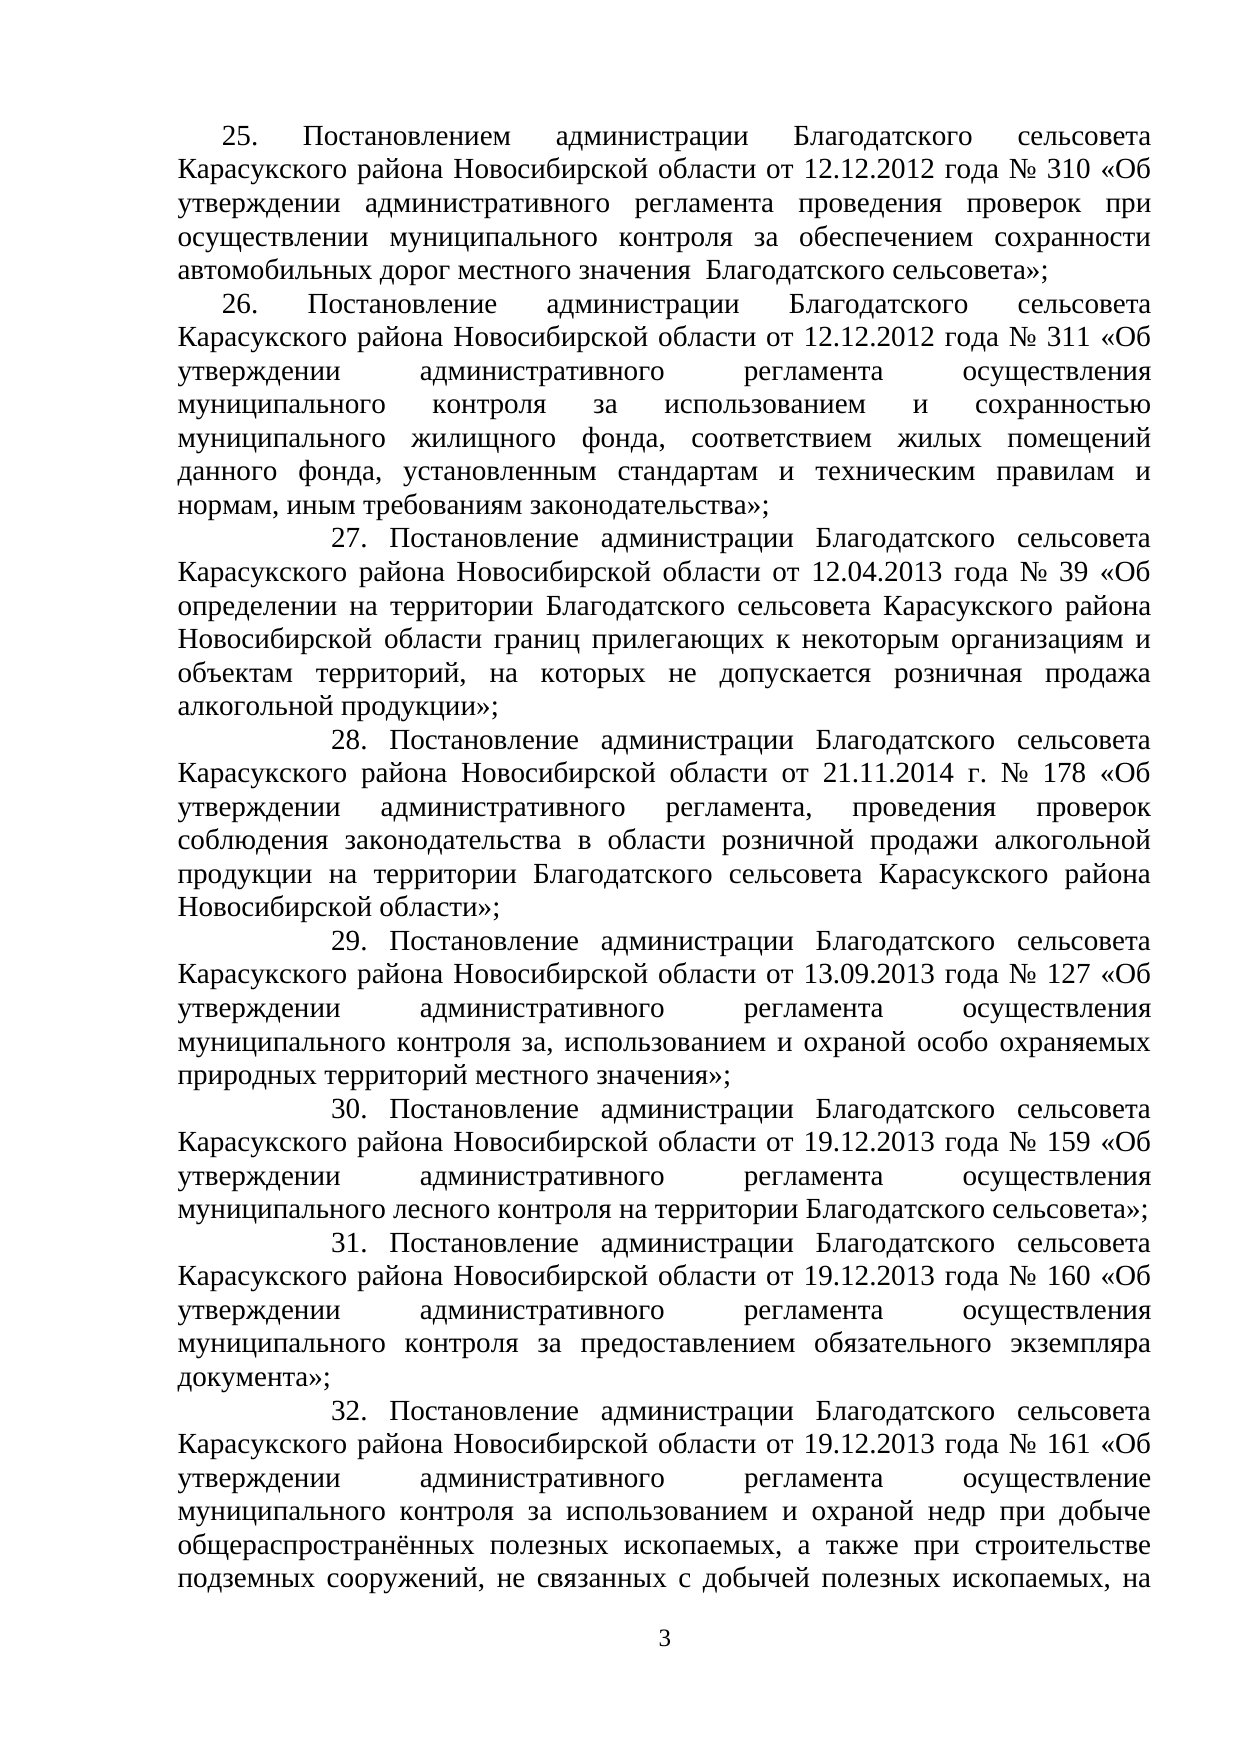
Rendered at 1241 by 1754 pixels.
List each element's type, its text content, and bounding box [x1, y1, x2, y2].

text 29. Постановление администрации Благодатского сельсовета Карасукского района Новосибирской области от 13.09.2013 года № 127 «Об утверждении административного регламента осуществления муниципального контроля за, использованием и охраной особо охраняемых природных территорий местного значения»; [177, 923, 1152, 1091]
text 28. Постановление администрации Благодатского сельсовета Карасукского района Новосибирской области от 21.11.2014 г. № 178 «Об утверждении административного регламента, проведения проверок соблюдения законодательства в области розничной продажи алкогольной продукции на территории Благодатского сельсовета Карасукского района Новосибирской области»; [177, 722, 1152, 923]
text 30. Постановление администрации Благодатского сельсовета Карасукского района Новосибирской области от 19.12.2013 года № 159 «Об утверждении административного регламента осуществления муниципального лесного контроля на территории Благодатского сельсовета»; [177, 1091, 1152, 1225]
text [177, 1393, 1152, 1594]
text 31. Постановление администрации Благодатского сельсовета Карасукского района Новосибирской области от 19.12.2013 года № 160 «Об утверждении административного регламента осуществления муниципального контроля за предоставлением обязательного экземпляра документа»; [177, 1225, 1152, 1393]
text 26. Постановление администрации Благодатского сельсовета Карасукского района Новосибирской области от 12.12.2012 года № 311 «Об утверждении административного регламента осуществления муниципального контроля за использованием и сохранностью муниципального жилищного фонда, соответствием жилых помещений данного фонда, установленным стандартам и техническим правилам и нормам, иным требованиям законодательства»; [177, 286, 1152, 521]
text 25. Постановлением администрации Благодатского сельсовета Карасукского района Новосибирской области от 12.12.2012 года № 310 «Об утверждении административного регламента проведения проверок при осуществлении муниципального контроля за обеспечением сохранности автомобильных дорог местного значения Благодатского сельсовета»; [177, 118, 1152, 286]
text 27. Постановление администрации Благодатского сельсовета Карасукского района Новосибирской области от 12.04.2013 года № 39 «Об определении на территории Благодатского сельсовета Карасукского района Новосибирской области границ прилегающих к некоторым организациям и объектам территорий, на которых не допускается розничная продажа алкогольной продукции»; [177, 521, 1152, 722]
